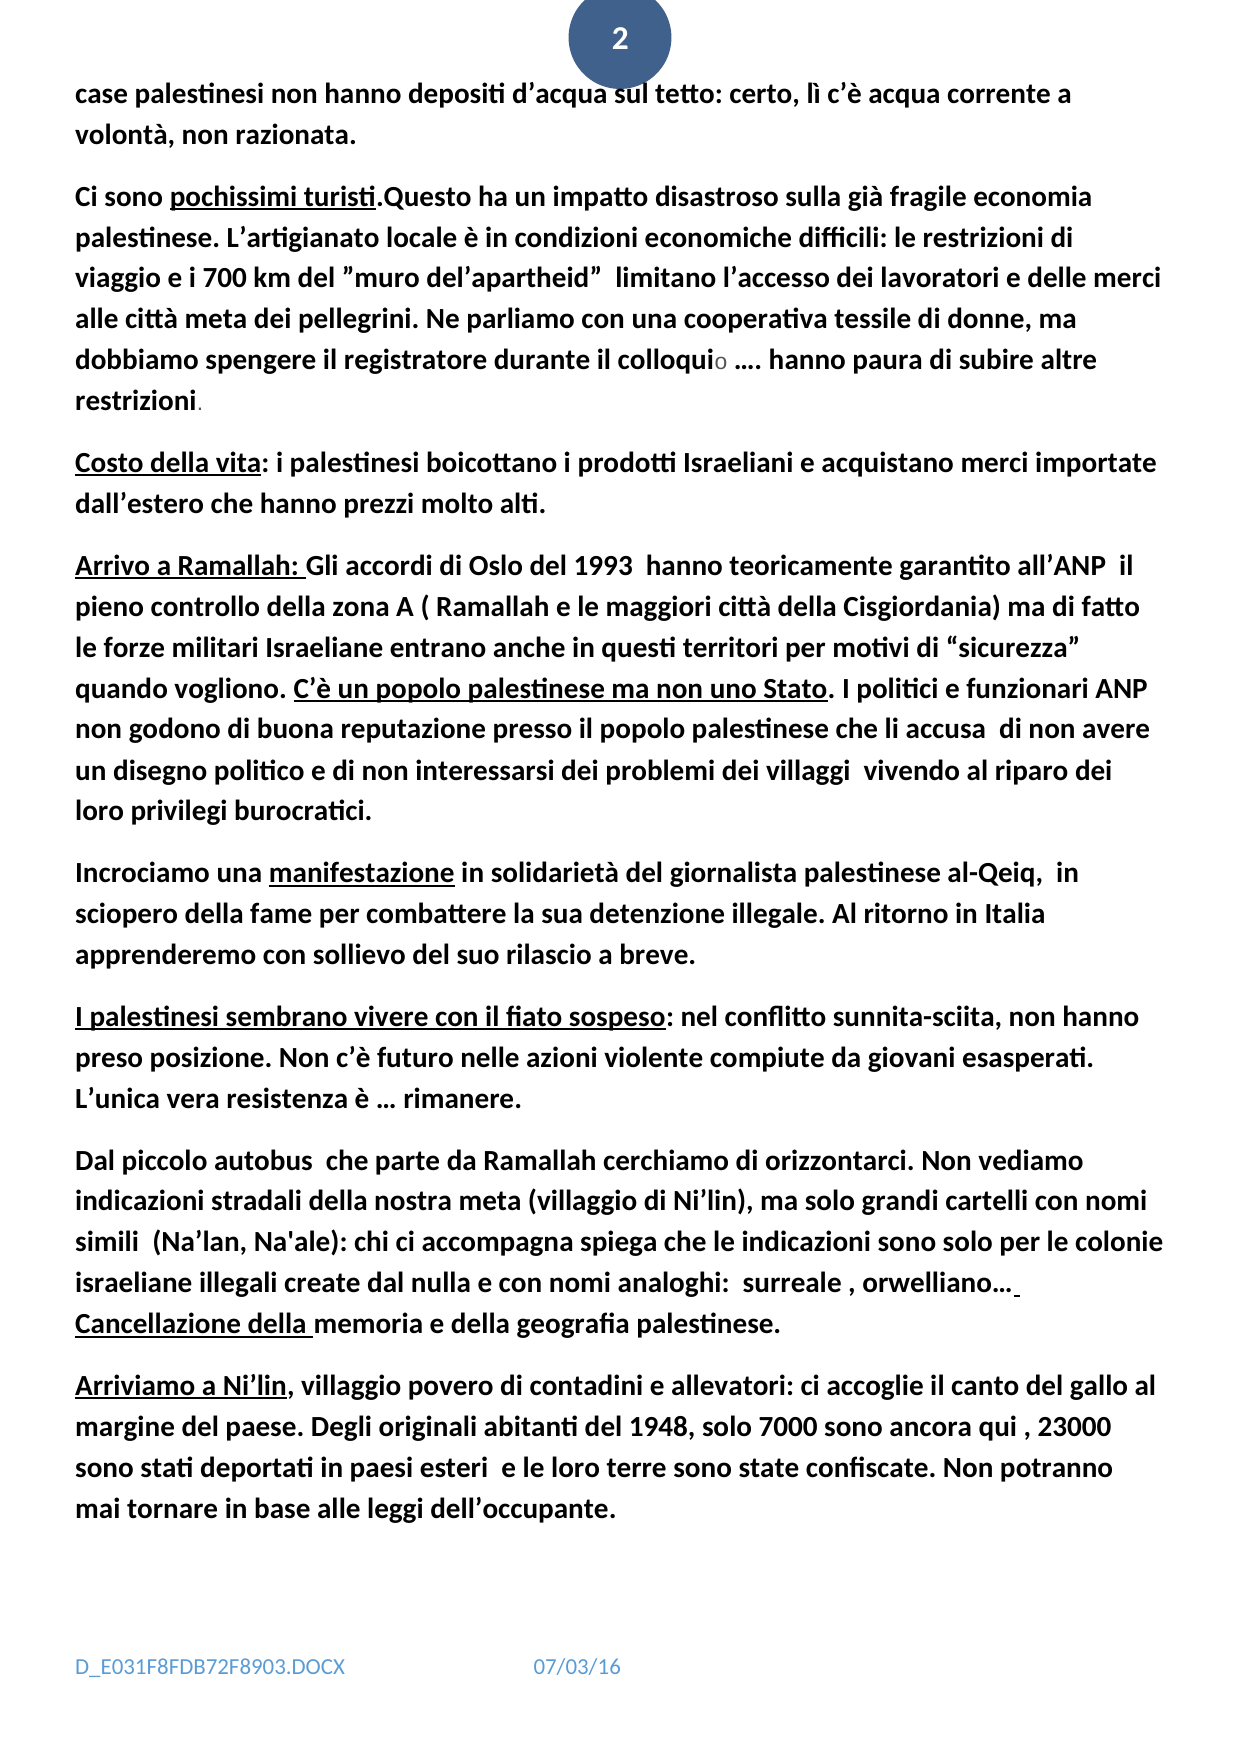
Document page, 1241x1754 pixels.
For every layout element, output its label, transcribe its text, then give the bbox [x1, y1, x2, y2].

text Arriviamo a Ni’lin, villaggio povero di contadini e allevatori: ci accoglie il canto del gallo al margine del paese. Degli originali abitanti del 1948, solo 7000 sono ancora qui , 23000 sono stati deportati in paesi esteri e le loro terre sono state confiscate. Non potranno mai tornare in base alle leggi dell’occupante. [75, 1367, 1165, 1526]
text Costo della vita: i palestinesi boicottano i prodotti Israeliani e acquistano merci importate dall’estero che hanno prezzi molto alti. [75, 444, 1165, 521]
text Dal piccolo autobus che parte da Ramallah cerchiamo di orizzontarci. Non vediamo indicazioni stradali della nostra meta (villaggio di Ni’lin), ma solo grandi cartelli con nomi simili (Na’lan, Na'ale): chi ci accompagna spiega che le indicazioni sono solo per le colonie israeliane illegali create dal nulla e con nomi analoghi: surreale , orwelliano… Cancellazione della memoria e della geografia palestinese. [75, 1142, 1165, 1341]
text Incrociamo una manifestazione in solidarietà del giornalista palestinese al-Qeiq, in sciopero della fame per combattere la sua detenzione illegale. Al ritorno in Italia apprenderemo con sollievo del suo rilascio a breve. [75, 854, 1165, 972]
text Ci sono pochissimi turisti.Questo ha un impatto disastroso sulla già fragile economia palestinese. L’artigianato locale è in condizioni economiche difficili: le restrizioni di viaggio e i 700 km del ”muro del’apartheid” limitano l’accesso dei lavoratori e delle merci alle città meta dei pellegrini. Ne parliamo con una cooperativa tessile di donne, ma dobbiamo spengere il registratore durante il colloquio …. hanno paura di subire altre restrizioni. [75, 178, 1165, 418]
text Arrivo a Ramallah: Gli accordi di Oslo del 1993 hanno teoricamente garantito all’ANP il pieno controllo della zona A ( Ramallah e le maggiori città della Cisgiordania) ma di fatto le forze militari Israeliane entrano anche in questi territori per motivi di “sicurezza” quando vogliono. C’è un popolo palestinese ma non uno Stato. I politici e funzionari ANP non godono di buona reputazione presso il popolo palestinese che li accusa di non avere un disegno politico e di non interessarsi dei problemi dei villaggi vivendo al riparo dei loro privilegi burocratici. [75, 547, 1165, 828]
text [75, 75, 1165, 152]
text I palestinesi sembrano vivere con il fiato sospeso: nel conflitto sunnita-sciita, non hanno preso posizione. Non c’è futuro nelle azioni violente compiute da giovani esasperati. L’unica vera resistenza è … rimanere. [75, 998, 1165, 1115]
